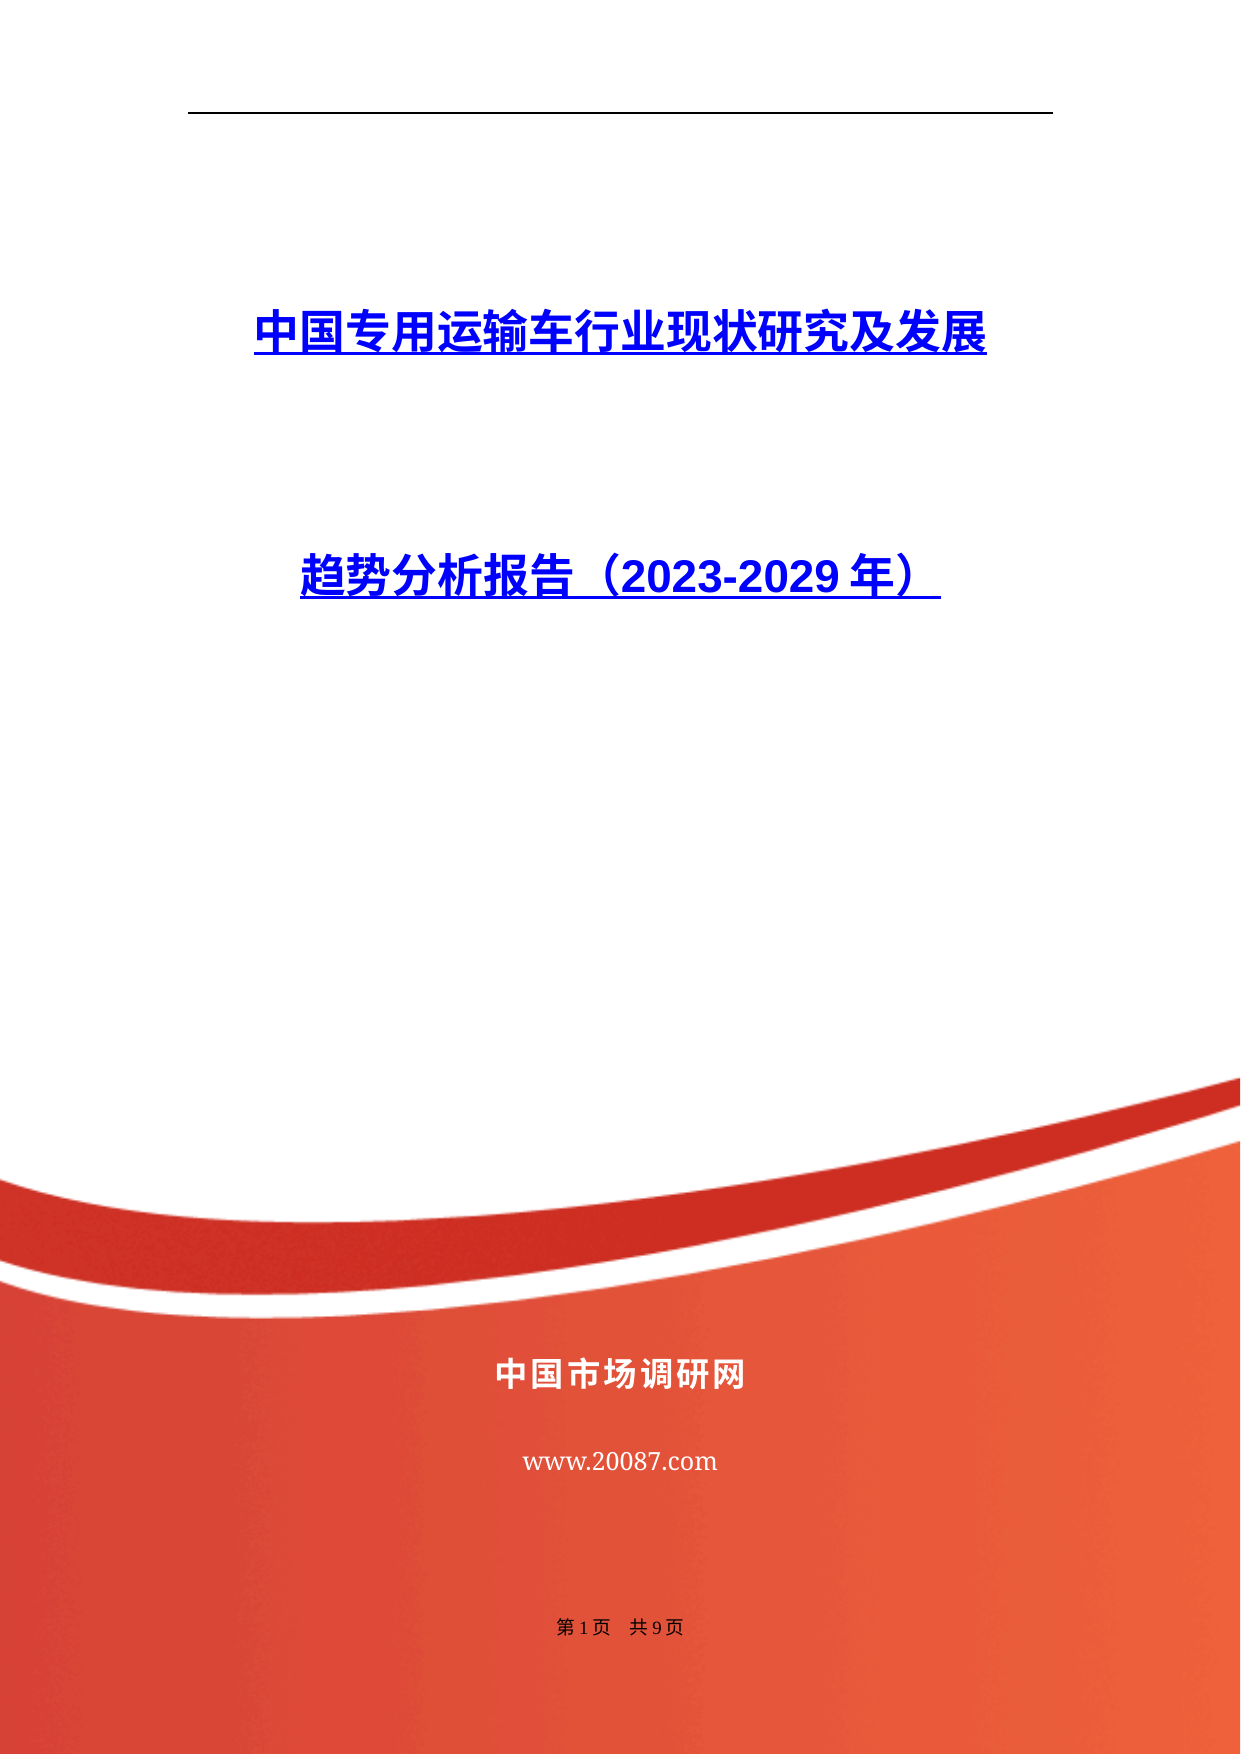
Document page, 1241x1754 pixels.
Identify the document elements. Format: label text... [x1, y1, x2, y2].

table_header 中国专用运输车行业现状研究及发展趋势分析报告（2023-2029年） [188, 207, 1053, 773]
subtitle 中国市场调研网 [187, 1339, 1053, 1404]
picture [0, 1006, 1241, 1754]
text www.20087.com [187, 1428, 1053, 1493]
